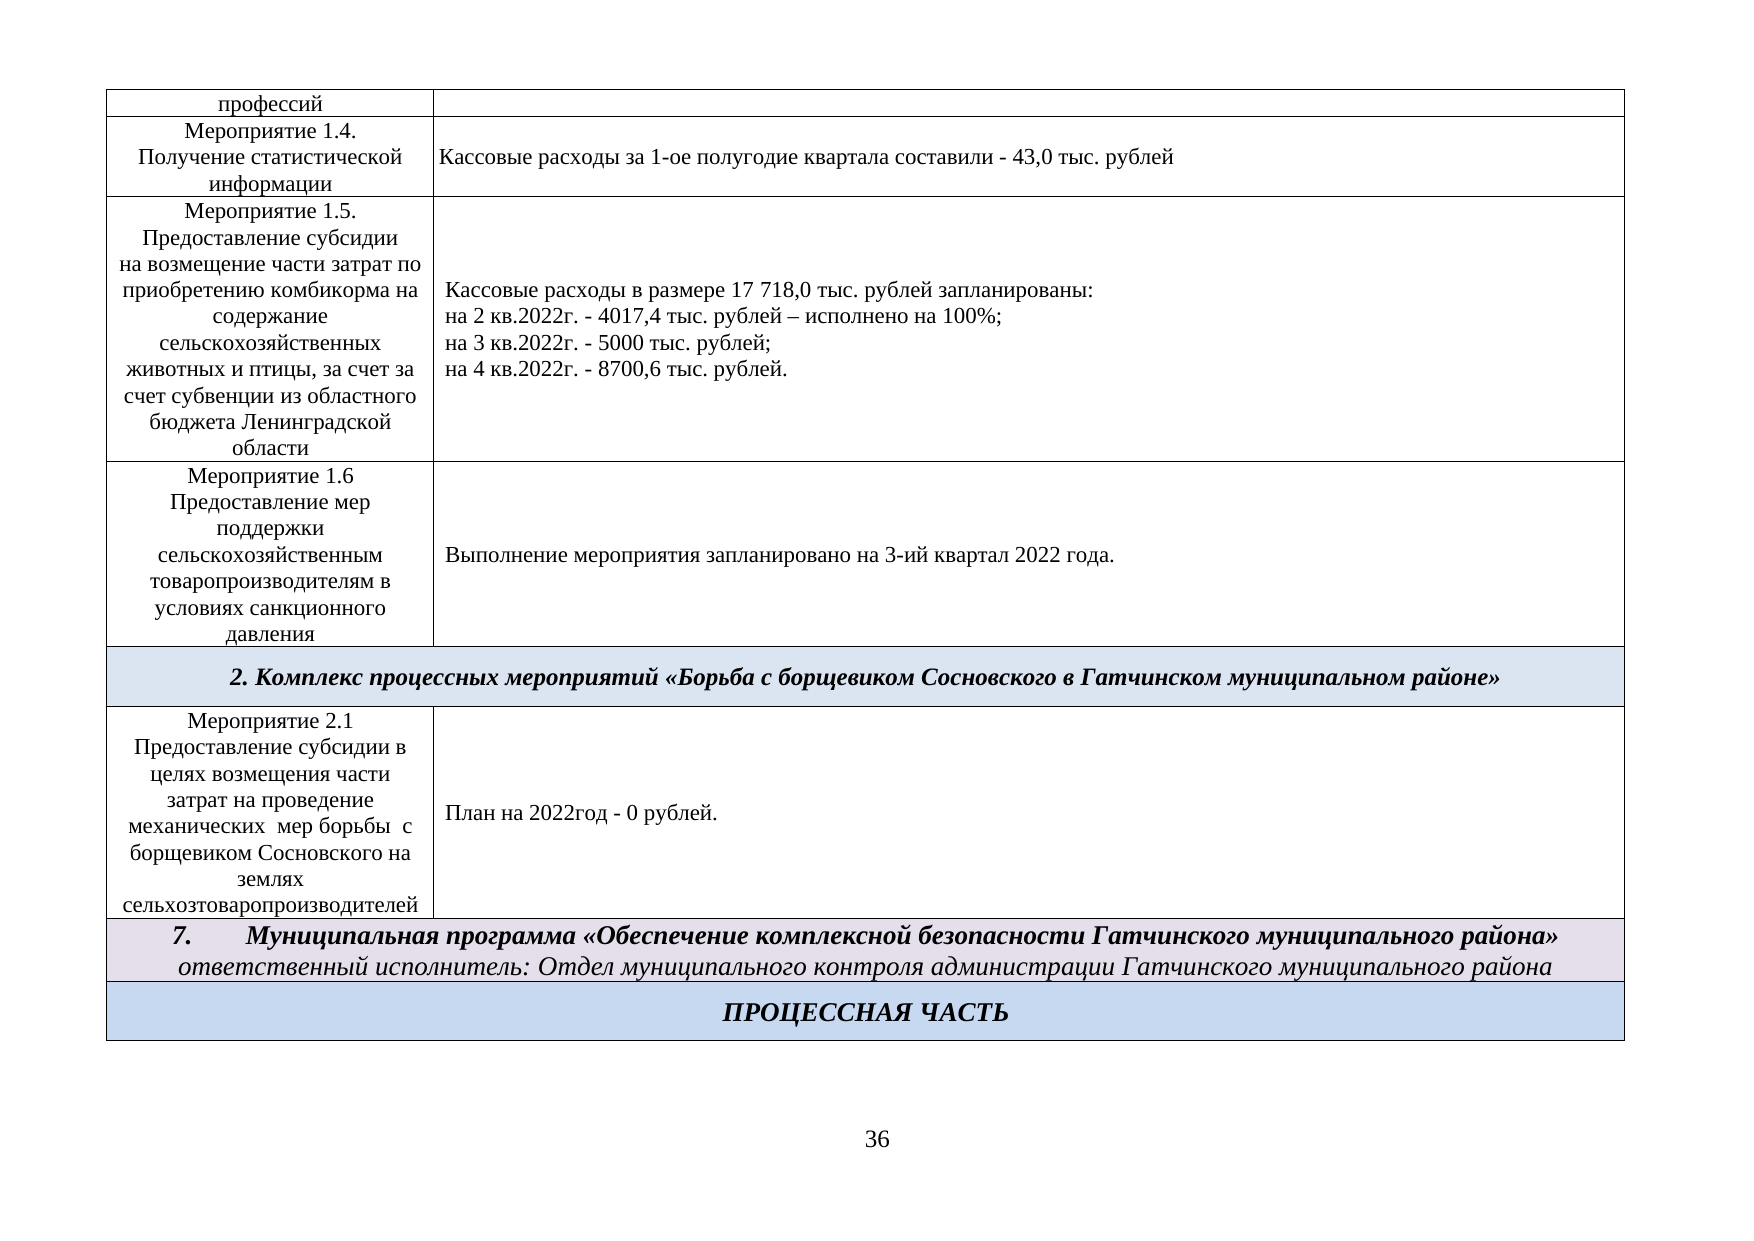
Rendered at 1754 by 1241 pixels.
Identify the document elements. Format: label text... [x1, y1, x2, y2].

table_cell Мероприятие 1.4. Получение статистической информации [107, 117, 433, 196]
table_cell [434, 90, 1624, 116]
table_cell Мероприятие 1.5. Предоставление субсидии на возмещение части затрат по приобретению комбикорма на содержание сельскохозяйственных животных и птицы, за счет за счет субвенции из областного бюджета Ленинградской области [107, 197, 433, 461]
table_cell 2. Комплекс процессных мероприятий «Борьба с борщевиком Сосновского в Гатчинском муниципальном районе» [107, 647, 1624, 706]
table_cell Кассовые расходы за 1-ое полугодие квартала составили - 43,0 тыс. рублей [434, 117, 1624, 196]
table_cell Кассовые расходы в размере 17 718,0 тыс. рублей запланированы: на 2 кв.2022г. - 4017,4 тыс. рублей – исполнено на 100%; на 3 кв.2022г. - 5000 тыс. рублей; на 4 кв.2022г. - 8700,6 тыс. рублей. [434, 197, 1624, 461]
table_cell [107, 90, 433, 116]
table_cell План на 2022год - 0 рублей. [434, 707, 1624, 918]
table_cell Выполнение мероприятия запланировано на 3-ий квартал 2022 года. [434, 462, 1624, 646]
table_cell Мероприятие 2.1 Предоставление субсидии в целях возмещения части затрат на проведение механических мер борьбы с борщевиком Сосновского на землях сельхозтоваропроизводителей [107, 707, 433, 918]
table_cell 7. Муниципальная программа «Обеспечение комплексной безопасности Гатчинского муниципального района» ответственный исполнитель: Отдел муниципального контроля администрации Гатчинского муниципального района [107, 919, 1624, 981]
table_cell Мероприятие 1.6 Предоставление мер поддержки сельскохозяйственным товаропроизводителям в условиях санкционного давления [107, 462, 433, 646]
table_cell ПРОЦЕССНАЯ ЧАСТЬ [107, 982, 1624, 1040]
